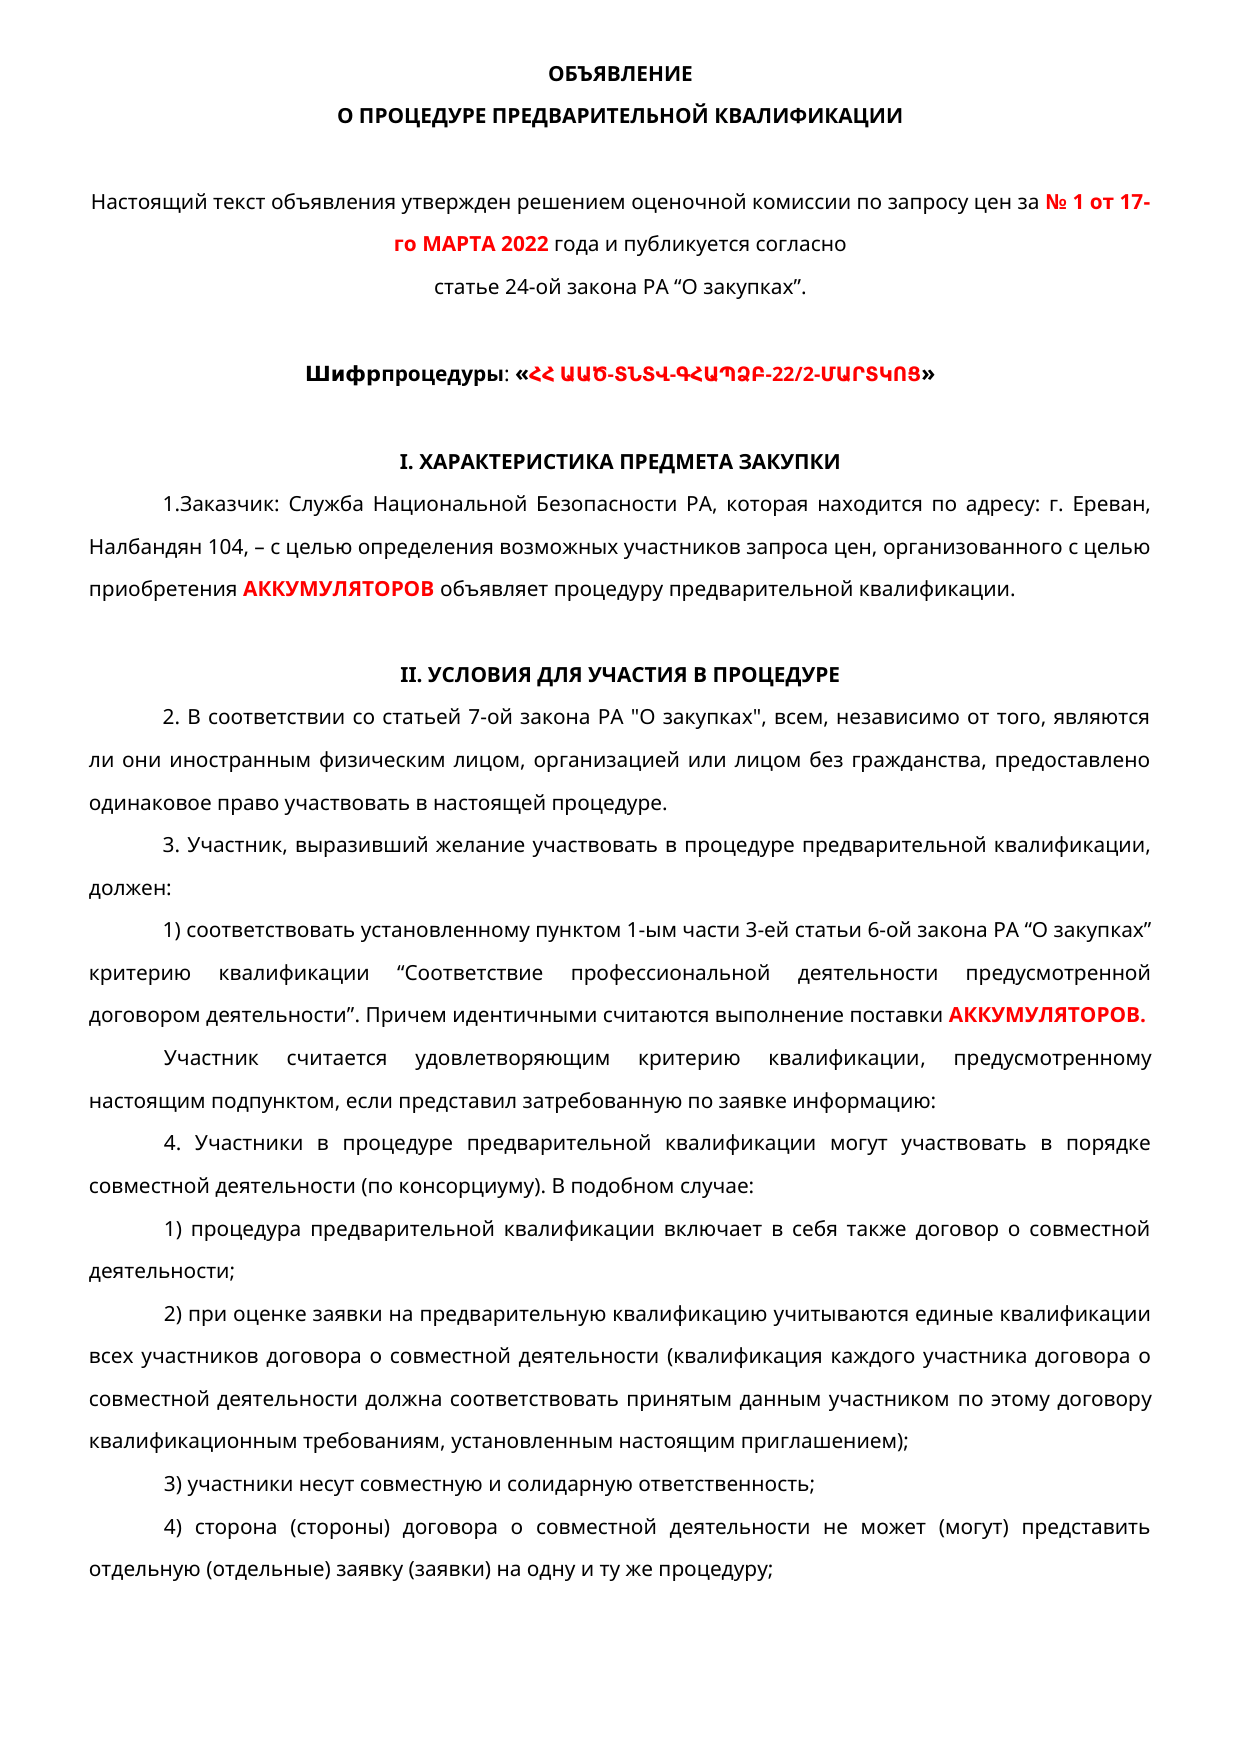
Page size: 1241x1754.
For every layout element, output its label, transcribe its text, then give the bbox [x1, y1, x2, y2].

text Шифрпроцедуры: «ՀՀ ԱԱԾ-ՏՆՏՎ-ԳՀԱՊՁԲ-22/2-ՄԱՐՏԿՈՑ» [89, 357, 1152, 388]
text Участник считается удовлетворяющим критерию квалификации, предусмотренному настоящим подпунктом, если представил затребованную по заявке информацию: [89, 1043, 1152, 1114]
text I. ХАРАКТЕРИСТИКА ПРЕДМЕТА ЗАКУПКИ [89, 447, 1152, 475]
text 2. В соответствии со статьей 7-ой закона РА "О закупках", всем, независимо от того, являются ли они иностранным физическим лицом, организацией или лицом без гражданства, предоставлено одинаковое право участвовать в настоящей процедуре. [89, 702, 1152, 816]
text 4. Участники в процедуре предварительной квалификации могут участвовать в порядке совместной деятельности (по консорциуму). В подобном случае: [89, 1128, 1152, 1199]
text 3) участники несут совместную и солидарную ответственность; [89, 1469, 1152, 1498]
text 1) процедура предварительной квалификации включает в себя также договор о совместной деятельности; [89, 1214, 1152, 1285]
text Настоящий текст объявления утвержден решением оценочной комиссии по запросу цен за № 1 от 17-го МАРТА 2022 года и публикуется согласно [89, 187, 1152, 258]
text 4) сторона (стороны) договора о совместной деятельности не может (могут) представить отдельную (отдельные) заявку (заявки) на одну и ту же процедуру; [89, 1512, 1152, 1583]
text статье 24-ой закона РА “О закупках”. [89, 272, 1152, 301]
text О ПРОЦЕДУРЕ ПРЕДВАРИТЕЛЬНОЙ КВАЛИФИКАЦИИ [89, 102, 1152, 130]
text II. УСЛОВИЯ ДЛЯ УЧАСТИЯ В ПРОЦЕДУРЕ [89, 660, 1152, 688]
text 1.Заказчик: Служба Национальной Безопасности РА, которая находится по адресу: г. Ереван, Налбандян 104, – с целью определения возможных участников запроса цен, организованного с целью приобретения АККУМУЛЯТОРОВ объявляет процедуру предварительной квалификации. [89, 489, 1152, 603]
text 1) соответствовать установленному пунктом 1-ым части 3-ей статьи 6-ой закона РА “О закупках” критерию квалификации “Соответствие профессиональной деятельности предусмотренной договором деятельности”. Причем идентичными считаются выполнение поставки АККУМУЛЯТОРОВ. [89, 915, 1152, 1029]
text ОБЪЯВЛЕНИЕ [89, 59, 1152, 87]
text 3. Участник, выразивший желание участвовать в процедуре предварительной квалификации, должен: [89, 830, 1152, 901]
text 2) при оценке заявки на предварительную квалификацию учитываются единые квалификации всех участников договора о совместной деятельности (квалификация каждого участника договора о совместной деятельности должна соответствовать принятым данным участником по этому договору квалификационным требованиям, установленным настоящим приглашением); [89, 1299, 1152, 1455]
